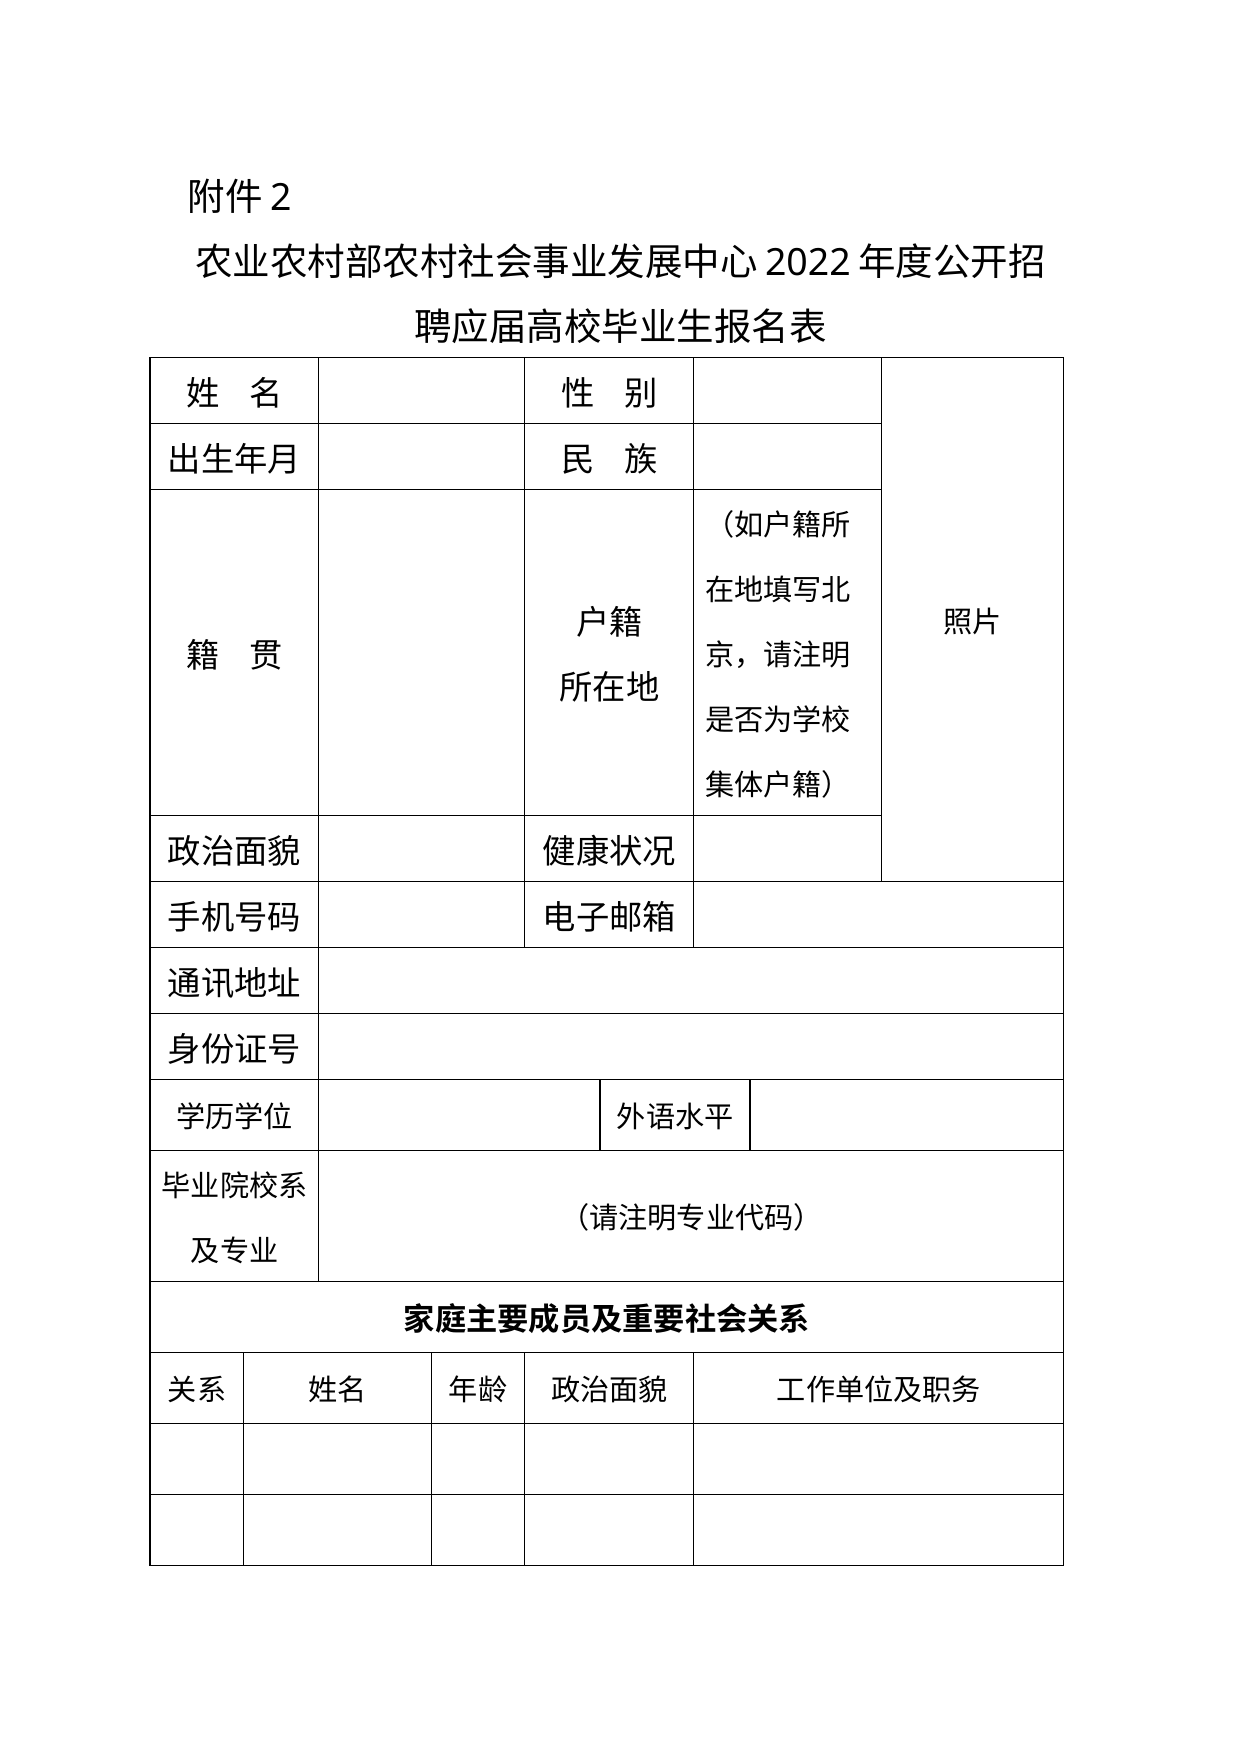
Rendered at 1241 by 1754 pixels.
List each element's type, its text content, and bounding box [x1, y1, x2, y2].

table_cell 通讯地址 [151, 948, 318, 1013]
table_cell [525, 1424, 693, 1494]
table_cell 年龄 [432, 1353, 524, 1423]
table_cell 身份证号 [151, 1014, 318, 1079]
table_cell [319, 424, 524, 489]
table_header [319, 358, 524, 423]
table_cell [151, 1495, 243, 1564]
table_cell [432, 1495, 524, 1564]
table_cell [319, 490, 524, 815]
table_cell [694, 424, 881, 489]
table_cell [525, 1495, 693, 1564]
table_cell [244, 1424, 431, 1494]
table_cell 家庭主要成员及重要社会关系 [151, 1282, 1063, 1352]
table_cell [319, 1080, 599, 1150]
table_cell （请注明专业代码） [319, 1151, 1063, 1281]
table_cell 电子邮箱 [525, 882, 693, 947]
table_cell 学历学位 [151, 1080, 318, 1150]
table_cell [151, 1424, 243, 1494]
table_cell [319, 882, 524, 947]
table_cell [432, 1424, 524, 1494]
text 农业农村部农村社会事业发展中心2022年度公开招聘应届高校毕业生报名表 [187, 227, 1053, 357]
table_header 照片 [882, 358, 1063, 881]
table_cell [694, 1495, 1063, 1564]
table_cell [694, 1424, 1063, 1494]
table_cell 政治面貌 [151, 816, 318, 881]
table_cell 健康状况 [525, 816, 693, 881]
table_cell 工作单位及职务 [694, 1353, 1063, 1423]
table_cell 关系 [151, 1353, 243, 1423]
table_header 性 别 [525, 358, 693, 423]
table_cell [319, 948, 1063, 1013]
table_cell 户籍 所在地 [525, 490, 693, 815]
table_cell [694, 882, 1063, 947]
table_header 姓 名 [151, 358, 318, 423]
table_cell [319, 816, 524, 881]
table_cell （如户籍所在地填写北京，请注明是否为学校集体户籍） [694, 490, 881, 815]
table_cell [244, 1495, 431, 1564]
table_cell [751, 1080, 1063, 1150]
text 附件2 [187, 162, 1053, 227]
table_cell [694, 816, 881, 881]
table_cell 毕业院校系及专业 [151, 1151, 318, 1281]
table_cell 民 族 [525, 424, 693, 489]
table_header [694, 358, 881, 423]
table_cell 出生年月 [151, 424, 318, 489]
table_cell 外语水平 [601, 1080, 749, 1150]
table_cell 姓名 [244, 1353, 431, 1423]
table_cell 手机号码 [151, 882, 318, 947]
table_cell [319, 1014, 1063, 1079]
table_cell 籍 贯 [151, 490, 318, 815]
table_cell 政治面貌 [525, 1353, 693, 1423]
